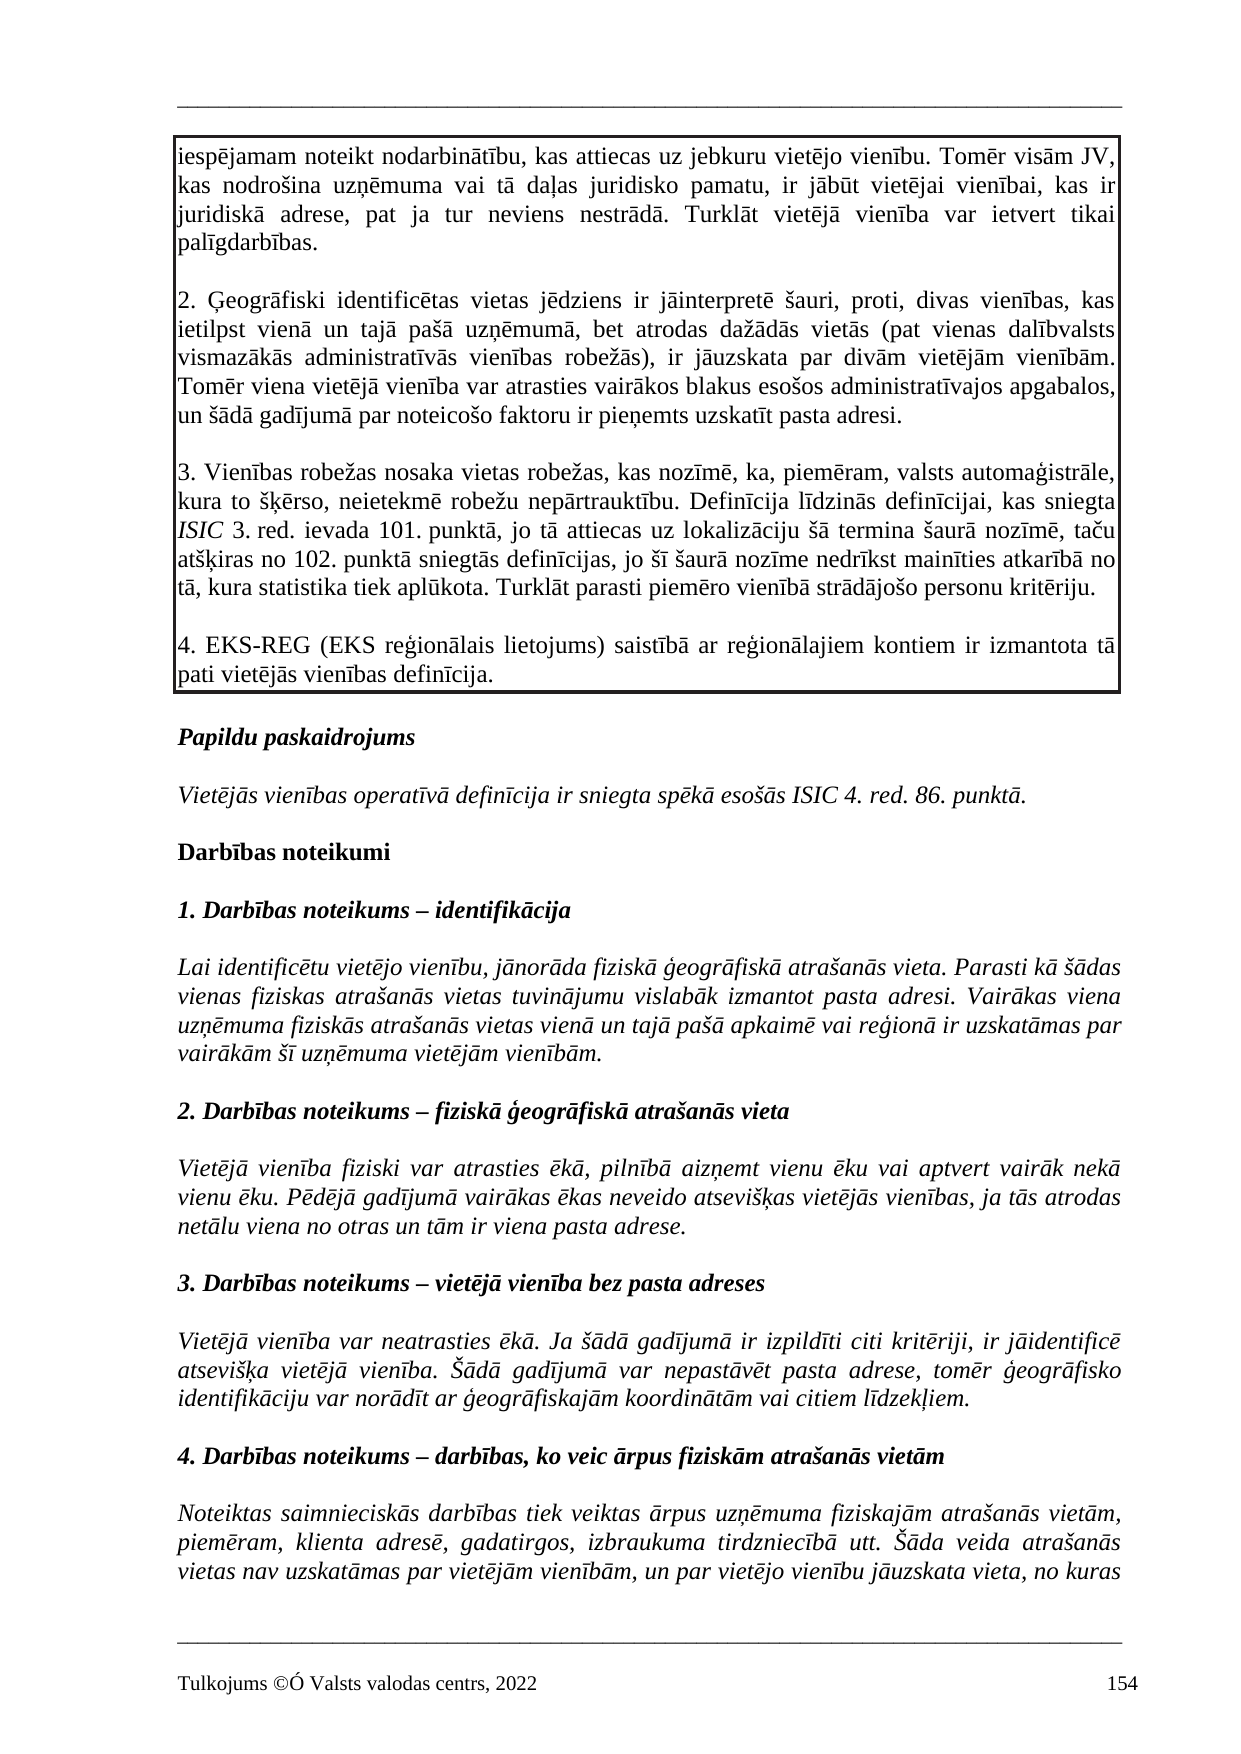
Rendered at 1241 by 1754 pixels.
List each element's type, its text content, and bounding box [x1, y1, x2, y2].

text Lai identificētu vietējo vienību, jānorāda fiziskā ģeogrāfiskā atrašanās vieta. Parasti kā šādas vienas fiziskas atrašanās vietas tuvinājumu vislabāk izmantot pasta adresi. Vairākas viena uzņēmuma fiziskās atrašanās vietas vienā un tajā pašā apkaimē vai reģionā ir uzskatāmas par vairākām šī uzņēmuma vietējām vienībām. [177, 952, 1122, 1067]
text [177, 1498, 1122, 1585]
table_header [176, 138, 1118, 690]
text Darbības noteikumi [177, 837, 1122, 866]
text 4. Darbības noteikums – darbības, ko veic ārpus fiziskām atrašanās vietām [177, 1441, 1122, 1470]
text Papildu paskaidrojums [177, 722, 1122, 751]
text 3. Darbības noteikums – vietējā vienība bez pasta adreses [177, 1268, 1122, 1297]
text 1. Darbības noteikums – identifikācija [177, 895, 1122, 923]
text Vietējā vienība fiziski var atrasties ēkā, pilnībā aizņemt vienu ēku vai aptvert vairāk nekā vienu ēku. Pēdējā gadījumā vairākas ēkas neveido atsevišķas vietējās vienības, ja tās atrodas netālu viena no otras un tām ir viena pasta adrese. [177, 1153, 1122, 1240]
text Vietējās vienības operatīvā definīcija ir sniegta spēkā esošās ISIC 4. red. 86. punktā. [177, 780, 1122, 808]
text 2. Darbības noteikums – fiziskā ģeogrāfiskā atrašanās vieta [177, 1096, 1122, 1125]
text Vietējā vienība var neatrasties ēkā. Ja šādā gadījumā ir izpildīti citi kritēriji, ir jāidentificē atsevišķa vietējā vienība. Šādā gadījumā var nepastāvēt pasta adrese, tomēr ģeogrāfisko identifikāciju var norādīt ar ģeogrāfiskajām koordinātām vai citiem līdzekļiem. [177, 1326, 1122, 1412]
